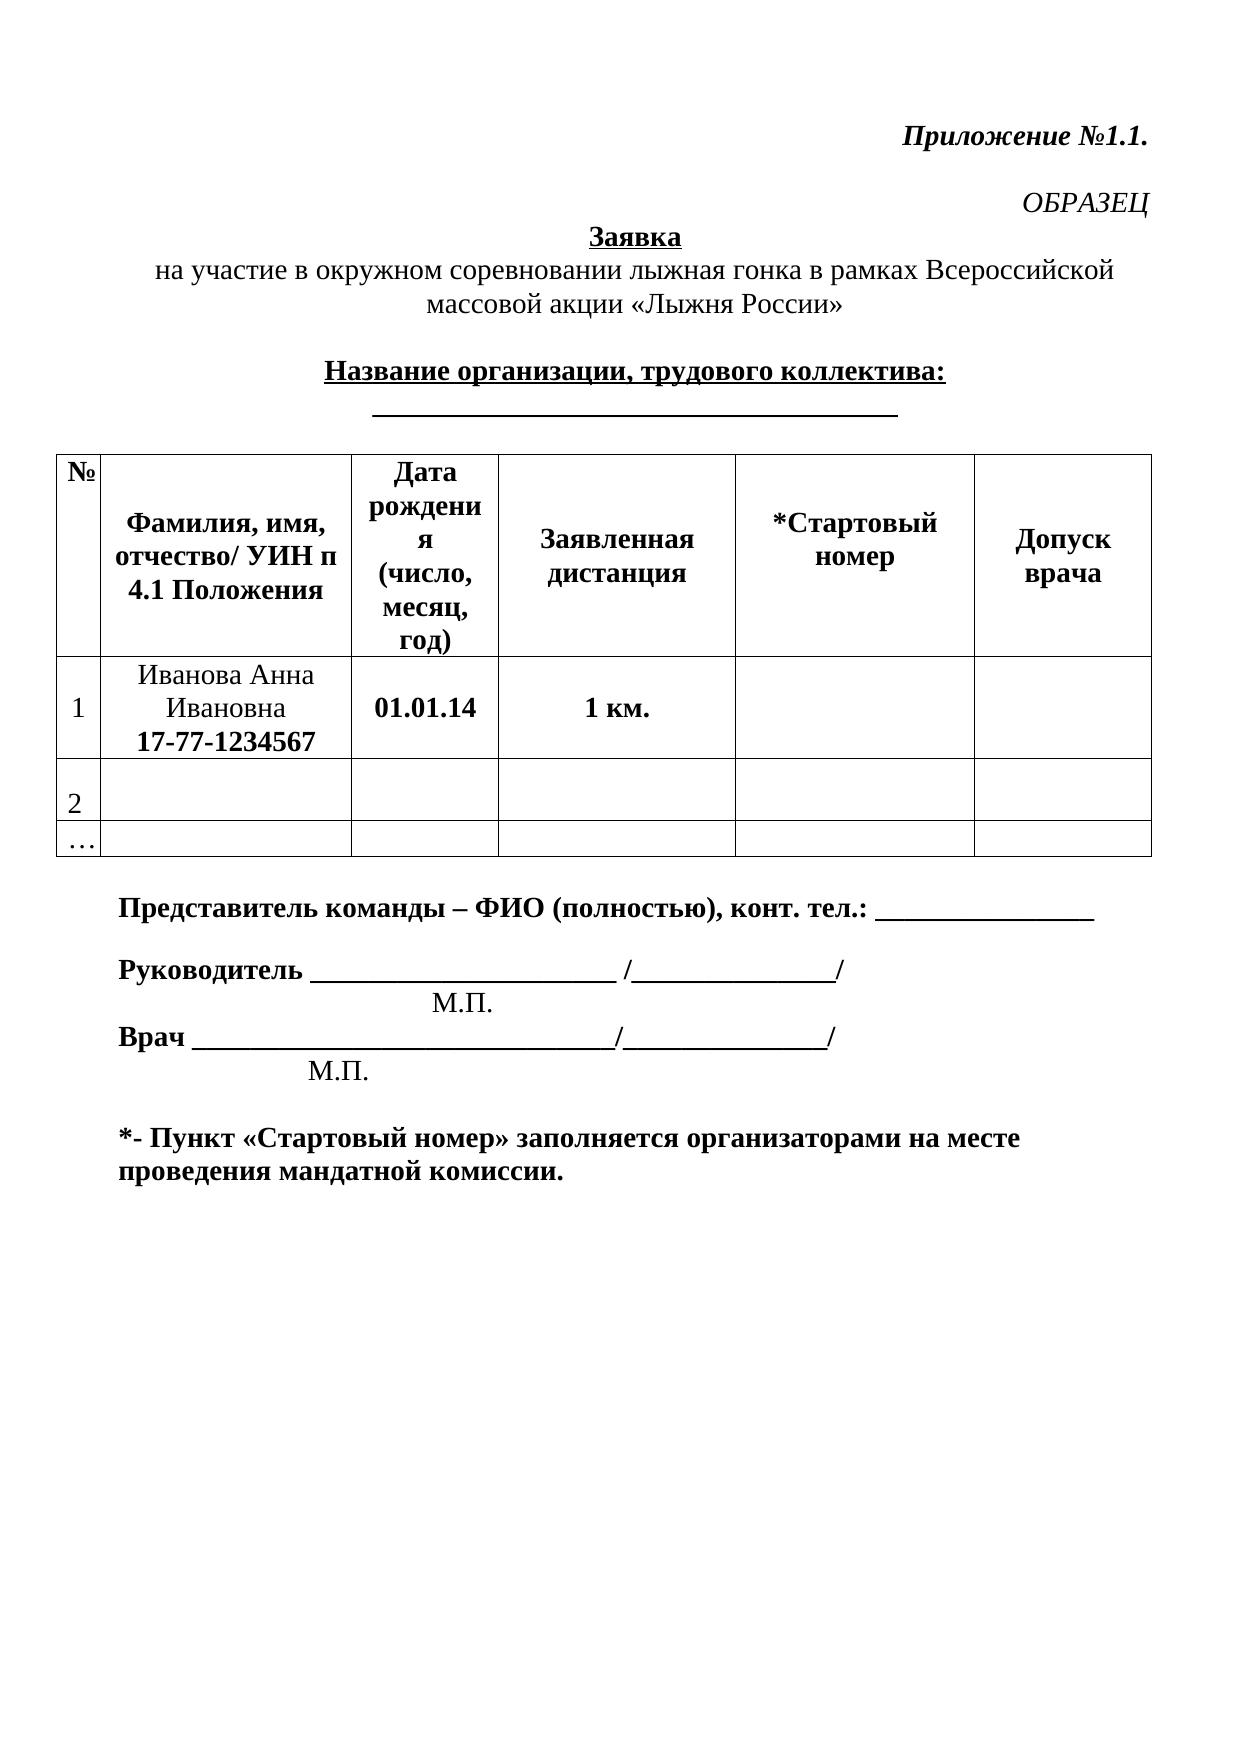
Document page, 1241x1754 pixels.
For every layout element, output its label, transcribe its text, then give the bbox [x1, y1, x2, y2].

text М.П. [118, 1053, 1152, 1086]
table_cell [499, 821, 735, 856]
text Заявка [118, 219, 1152, 252]
text на участие в окружном соревновании лыжная гонка в рамках Всероссийской массовой акции «Лыжня России» [118, 252, 1152, 319]
table_cell [975, 759, 1151, 820]
text М.П. [118, 986, 1152, 1019]
text Приложение №1.1. [118, 118, 1152, 152]
table_cell 01.01.14 [352, 657, 498, 757]
text Руководитель _____________________ /______________/ [118, 952, 1152, 986]
table_cell 2 [57, 759, 100, 820]
table_cell 1 [57, 657, 100, 757]
table_cell 1 км. [499, 657, 735, 757]
table_cell [499, 759, 735, 820]
table_cell [101, 759, 351, 820]
table_cell Иванова Анна Ивановна 17-77-1234567 [101, 657, 351, 757]
table_cell … [57, 821, 100, 856]
table_cell [975, 821, 1151, 856]
table_cell [352, 759, 498, 820]
text Врач _____________________________/______________/ [118, 1019, 1152, 1053]
table_header Допуск врача [975, 455, 1151, 656]
table_header Фамилия, имя, отчество/ УИН п 4.1 Положения [101, 455, 351, 656]
table_cell [736, 821, 974, 856]
text *- Пункт «Стартовый номер» заполняется организаторами на месте проведения мандатной комиссии. [118, 1120, 1152, 1187]
table_cell [736, 657, 974, 757]
table_header Заявленная дистанция [499, 455, 735, 656]
table_header Дата рождения (число, месяц, год) [352, 455, 498, 656]
table_header *Стартовый номер [736, 455, 974, 656]
text ОБРАЗЕЦ [118, 185, 1152, 219]
table_header № [57, 455, 100, 656]
text Название организации, трудового коллектива: ____________________________________ [118, 353, 1152, 420]
text Представитель команды – ФИО (полностью), конт. тел.: _______________ [118, 890, 1152, 924]
table_cell [101, 821, 351, 856]
table_cell [975, 657, 1151, 757]
table_cell [352, 821, 498, 856]
table_cell [736, 759, 974, 820]
